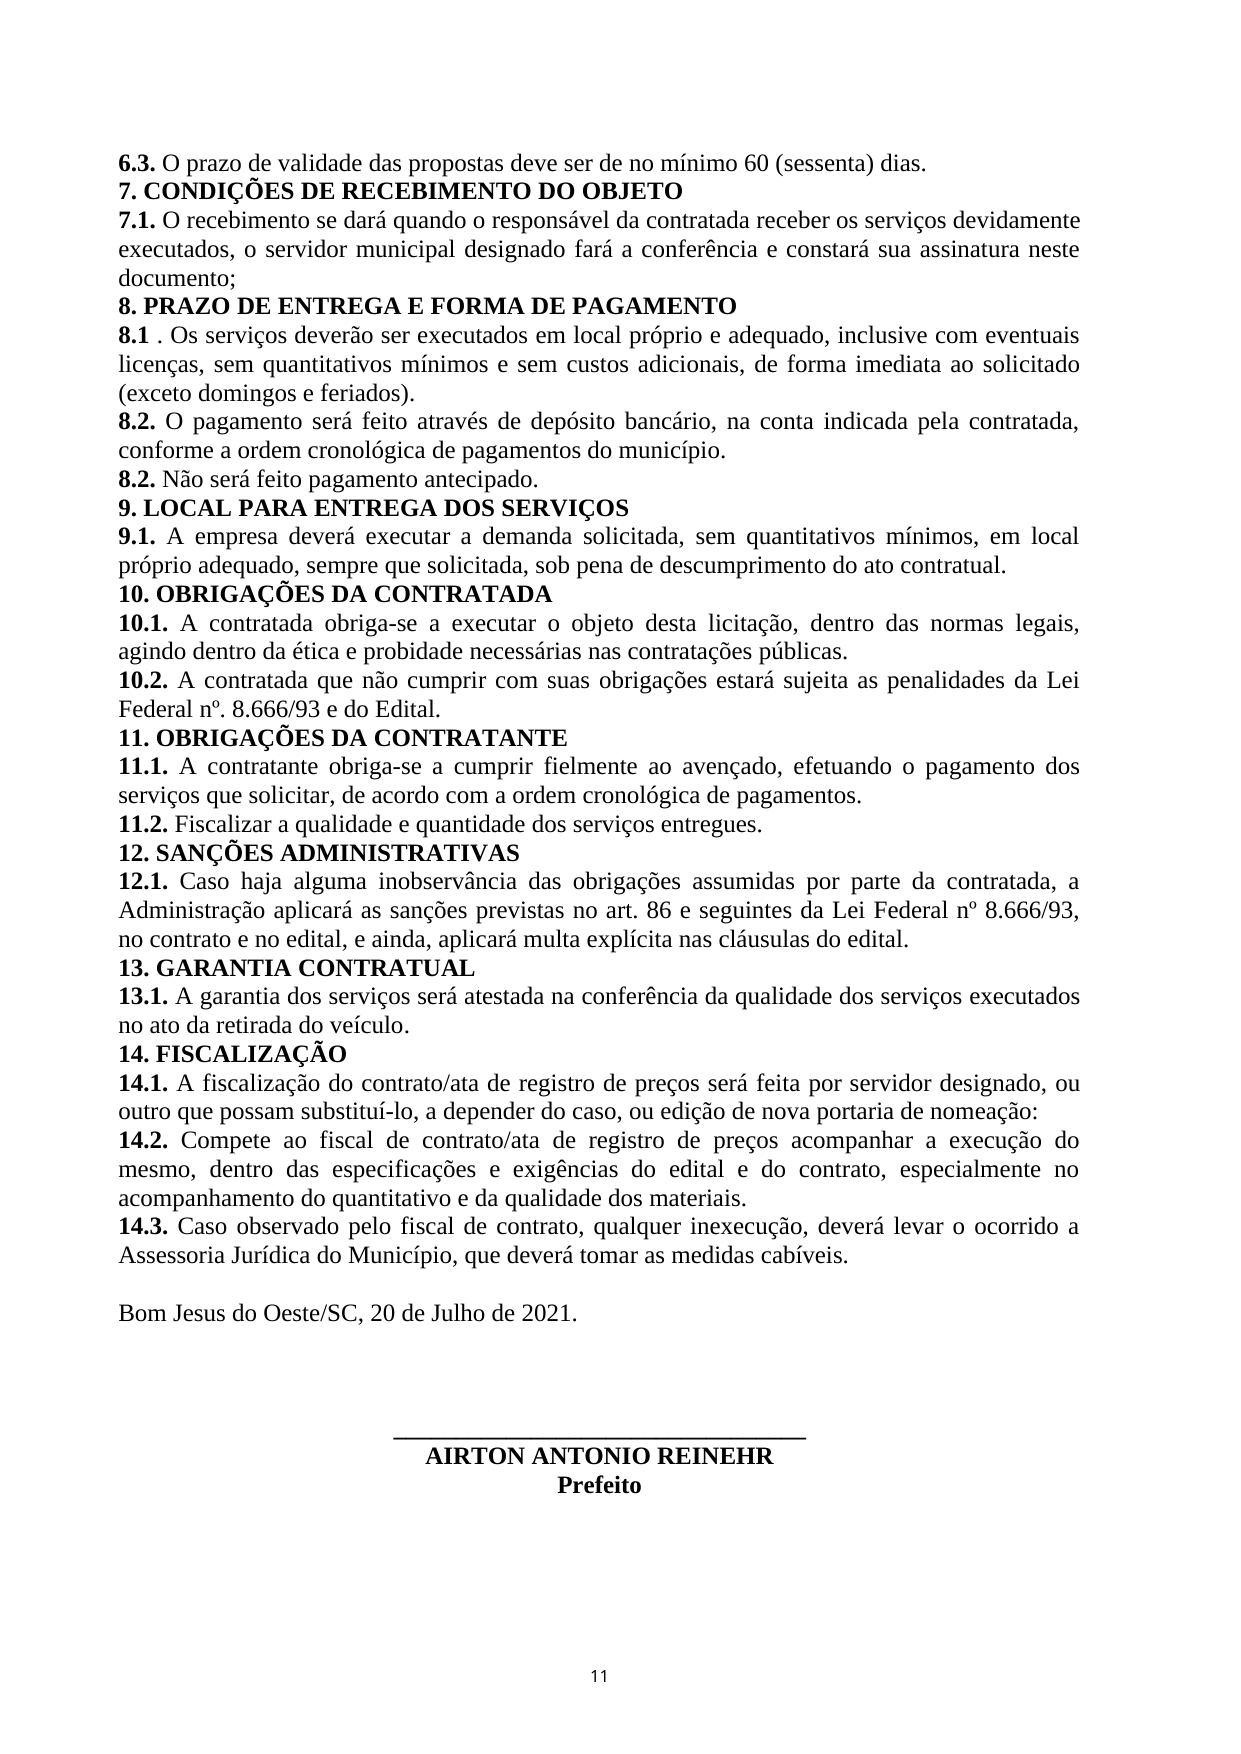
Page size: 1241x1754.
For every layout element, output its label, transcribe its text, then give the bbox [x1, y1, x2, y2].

text 8.2. Não será feito pagamento antecipado. [118, 464, 1081, 493]
text 11. OBRIGAÇÕES DA CONTRATANTE [118, 723, 1081, 751]
text 8.2. O pagamento será feito através de depósito bancário, na conta indicada pela contratada, conforme a ordem cronológica de pagamentos do município. [118, 406, 1081, 464]
text 14.2. Compete ao fiscal de contrato/ata de registro de preços acompanhar a execução do mesmo, dentro das especificações e exigências do edital e do contrato, especialmente no acompanhamento do quantitativo e da qualidade dos materiais. [118, 1125, 1081, 1211]
text 9.1. A empresa deverá executar a demanda solicitada, sem quantitativos mínimos, em local próprio adequado, sempre que solicitada, sob pena de descumprimento do ato contratual. [118, 521, 1081, 579]
text 13. GARANTIA CONTRATUAL [118, 953, 1081, 981]
text Prefeito [118, 1470, 1081, 1499]
text 11.2. Fiscalizar a qualidade e quantidade dos serviços entregues. [118, 809, 1081, 838]
text 14.1. A fiscalização do contrato/ata de registro de preços será feita por servidor designado, ou outro que possam substituí-lo, a depender do caso, ou edição de nova portaria de nomeação: [118, 1068, 1081, 1125]
text 6.3. O prazo de validade das propostas deve ser de no mínimo 60 (sessenta) dias. [118, 148, 1081, 176]
text 9. LOCAL PARA ENTREGA DOS SERVIÇOS [118, 493, 1081, 521]
text 12. SANÇÕES ADMINISTRATIVAS [118, 838, 1081, 866]
text AIRTON ANTONIO REINEHR [118, 1441, 1081, 1470]
text _________________________________ [118, 1413, 1081, 1441]
text 7.1. O recebimento se dará quando o responsável da contratada receber os serviços devidamente executados, o servidor municipal designado fará a conferência e constará sua assinatura neste documento; [118, 205, 1081, 291]
text 10.2. A contratada que não cumprir com suas obrigações estará sujeita as penalidades da Lei Federal nº. 8.666/93 e do Edital. [118, 665, 1081, 723]
text 7. CONDIÇÕES DE RECEBIMENTO DO OBJETO [118, 176, 1081, 205]
text 8. PRAZO DE ENTREGA E FORMA DE PAGAMENTO [118, 291, 1081, 320]
text Bom Jesus do Oeste/SC, 20 de Julho de 2021. [118, 1298, 1081, 1326]
text 10. OBRIGAÇÕES DA CONTRATADA [118, 579, 1081, 608]
text 8.1 . Os serviços deverão ser executados em local próprio e adequado, inclusive com eventuais licenças, sem quantitativos mínimos e sem custos adicionais, de forma imediata ao solicitado (exceto domingos e feriados). [118, 320, 1081, 406]
text 14.3. Caso observado pelo fiscal de contrato, qualquer inexecução, deverá levar o ocorrido a Assessoria Jurídica do Município, que deverá tomar as medidas cabíveis. [118, 1211, 1081, 1269]
text 13.1. A garantia dos serviços será atestada na conferência da qualidade dos serviços executados no ato da retirada do veículo. [118, 981, 1081, 1039]
text 11.1. A contratante obriga-se a cumprir fielmente ao avençado, efetuando o pagamento dos serviços que solicitar, de acordo com a ordem cronológica de pagamentos. [118, 751, 1081, 809]
text 14. FISCALIZAÇÃO [118, 1039, 1081, 1068]
text 10.1. A contratada obriga-se a executar o objeto desta licitação, dentro das normas legais, agindo dentro da ética e probidade necessárias nas contratações públicas. [118, 608, 1081, 665]
text 12.1. Caso haja alguma inobservância das obrigações assumidas por parte da contratada, a Administração aplicará as sanções previstas no art. 86 e seguintes da Lei Federal nº 8.666/93, no contrato e no edital, e ainda, aplicará multa explícita nas cláusulas do edital. [118, 866, 1081, 953]
